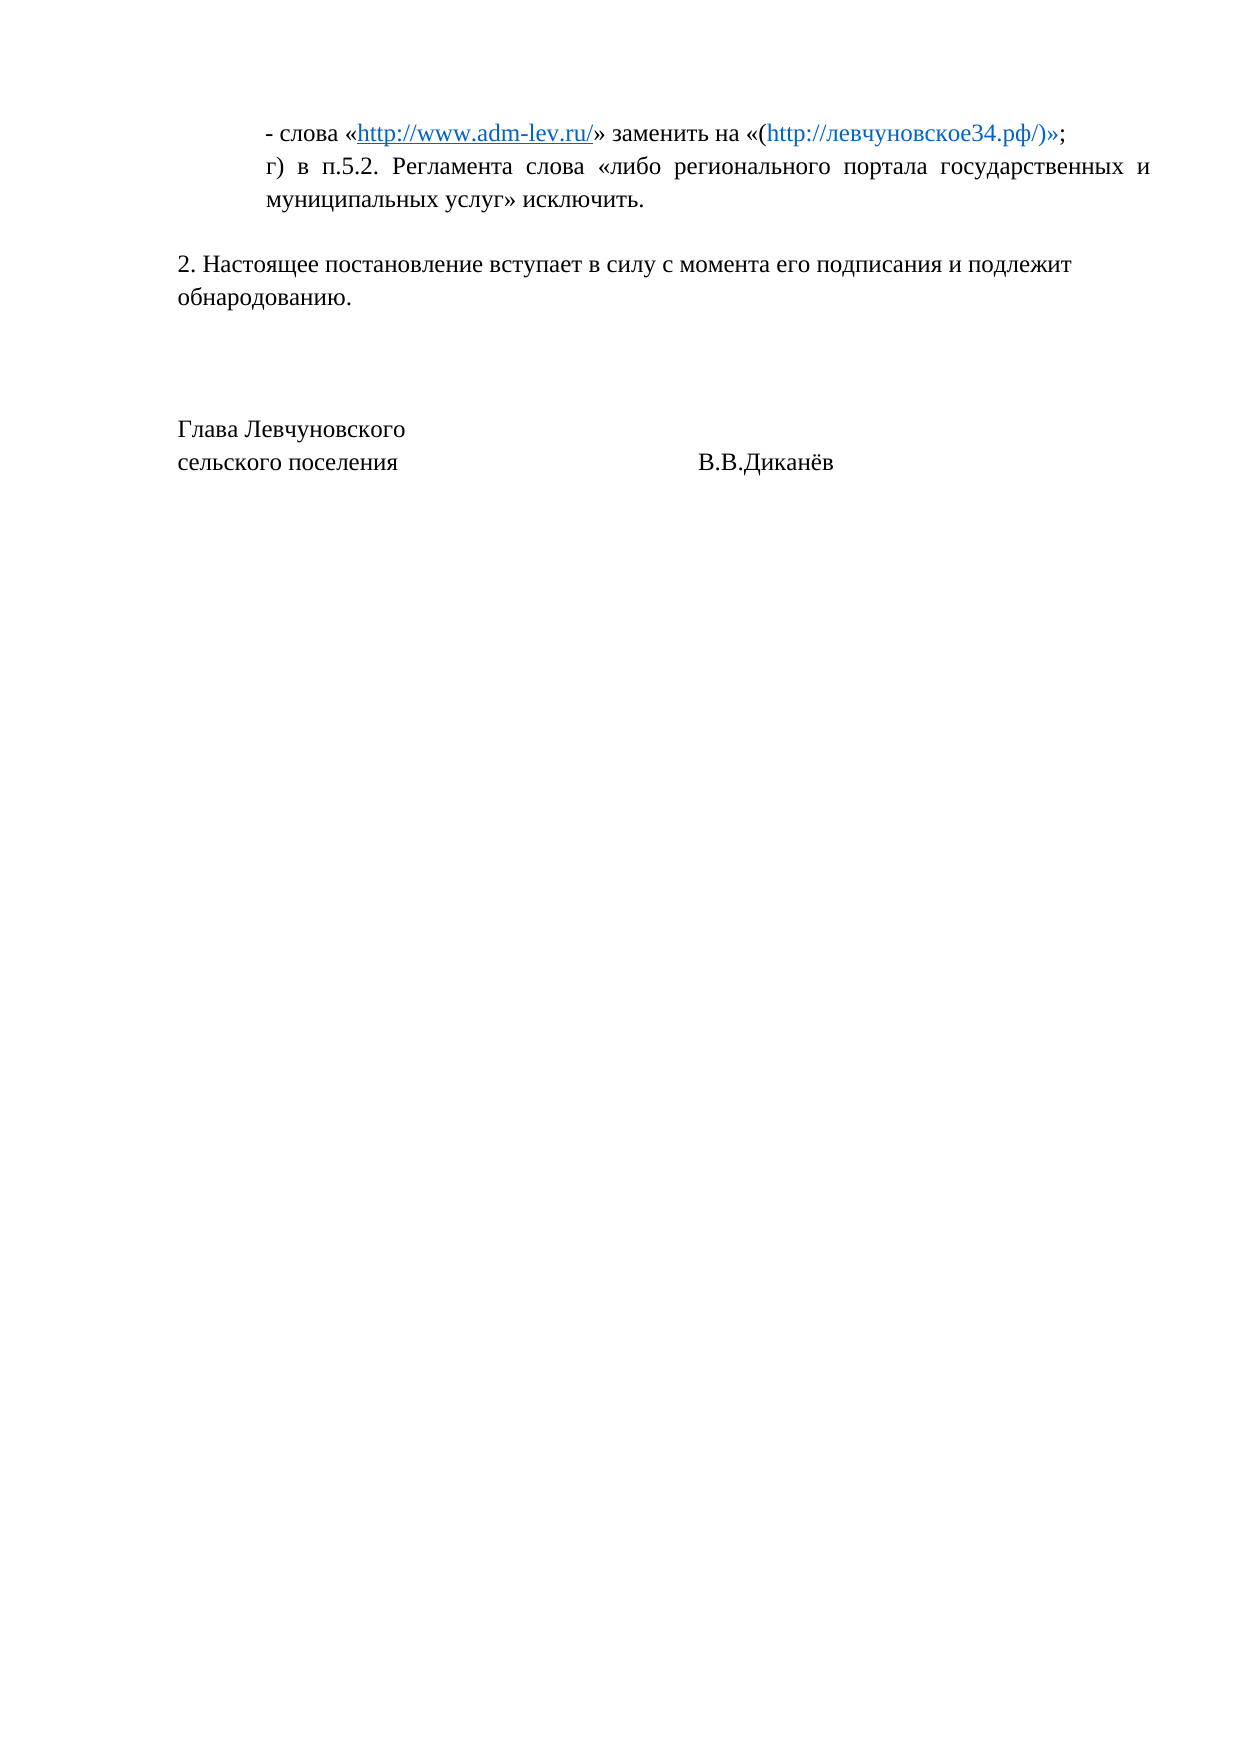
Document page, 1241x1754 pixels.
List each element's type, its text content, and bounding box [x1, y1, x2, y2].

text Глава Левчуновского [177, 414, 1152, 443]
text 2. Настоящее постановление вступает в силу с момента его подписания и подлежит [177, 249, 1152, 278]
text обнародованию. [177, 282, 1152, 311]
text - слова «http://www.adm-lev.ru/» заменить на «(http://левчуновское34.рф/)»; [177, 118, 1152, 147]
text сельского поселения В.В.Диканёв [177, 447, 1152, 476]
text г) в п.5.2. Регламента слова «либо регионального портала государственных и муниципальных услуг» исключить. [266, 151, 1152, 213]
